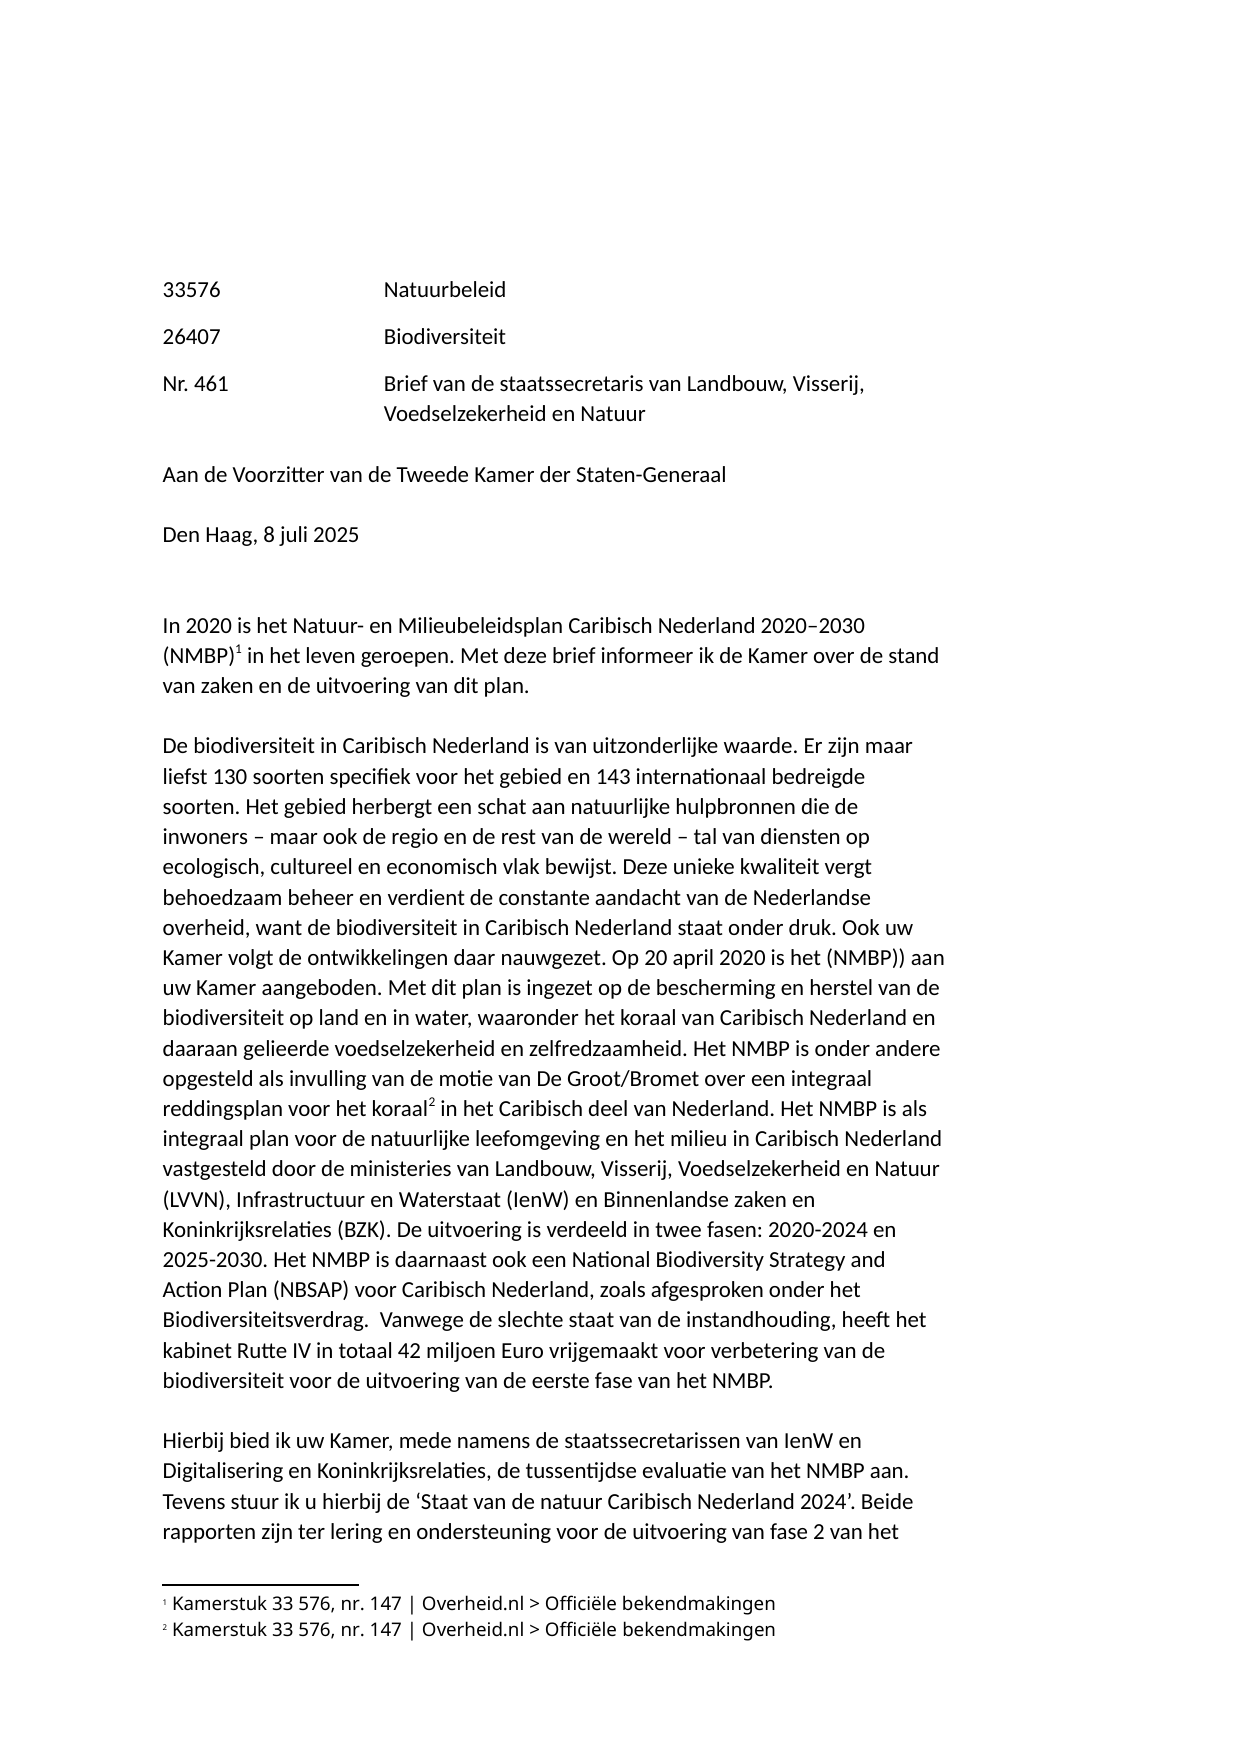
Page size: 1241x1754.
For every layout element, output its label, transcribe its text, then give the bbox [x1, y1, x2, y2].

text 26407 Biodiversiteit [162, 322, 947, 350]
text Den Haag, 8 juli 2025 [162, 490, 947, 548]
text Nr. 461 Brief van de staatssecretaris van Landbouw, Visserij, Voedselzekerheid en Natuur [162, 369, 947, 427]
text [162, 1426, 947, 1545]
text De biodiversiteit in Caribisch Nederland is van uitzonderlijke waarde. Er zijn maar liefst 130 soorten specifiek voor het gebied en 143 internationaal bedreigde soorten. Het gebied herbergt een schat aan natuurlijke hulpbronnen die de inwoners – maar ook de regio en de rest van de wereld – tal van diensten op ecologisch, cultureel en economisch vlak bewijst. Deze unieke kwaliteit vergt behoedzaam beheer en verdient de constante aandacht van de Nederlandse overheid, want de biodiversiteit in Caribisch Nederland staat onder druk. Ook uw Kamer volgt de ontwikkelingen daar nauwgezet. Op 20 april 2020 is het (NMBP)) aan uw Kamer aangeboden. Met dit plan is ingezet op de bescherming en herstel van de biodiversiteit op land en in water, waaronder het koraal van Caribisch Nederland en daaraan gelieerde voedselzekerheid en zelfredzaamheid. Het NMBP is onder andere opgesteld als invulling van de motie van De Groot/Bromet over een integraal reddingsplan voor het koraal in het Caribisch deel van Nederland. Het NMBP is als integraal plan voor de natuurlijke leefomgeving en het milieu in Caribisch Nederland vastgesteld door de ministeries van Landbouw, Visserij, Voedselzekerheid en Natuur (LVVN), Infrastructuur en Waterstaat (IenW) en Binnenlandse zaken en Koninkrijksrelaties (BZK). De uitvoering is verdeeld in twee fasen: 2020-2024 en 2025-2030. Het NMBP is daarnaast ook een National Biodiversity Strategy and Action Plan (NBSAP) voor Caribisch Nederland, zoals afgesproken onder het Biodiversiteitsverdrag. Vanwege de slechte staat van de instandhouding, heeft het kabinet Rutte IV in totaal 42 miljoen Euro vrijgemaakt voor verbetering van de biodiversiteit voor de uitvoering van de eerste fase van het NMBP. [162, 732, 947, 1394]
text In 2020 is het Natuur- en Milieubeleidsplan Caribisch Nederland 2020–2030 (NMBP) in het leven geroepen. Met deze brief informeer ik de Kamer over de stand van zaken en de uitvoering van dit plan. [162, 611, 947, 699]
text 33576 Natuurbeleid [162, 275, 947, 303]
text Aan de Voorzitter van de Tweede Kamer der Staten-Generaal [162, 460, 947, 488]
